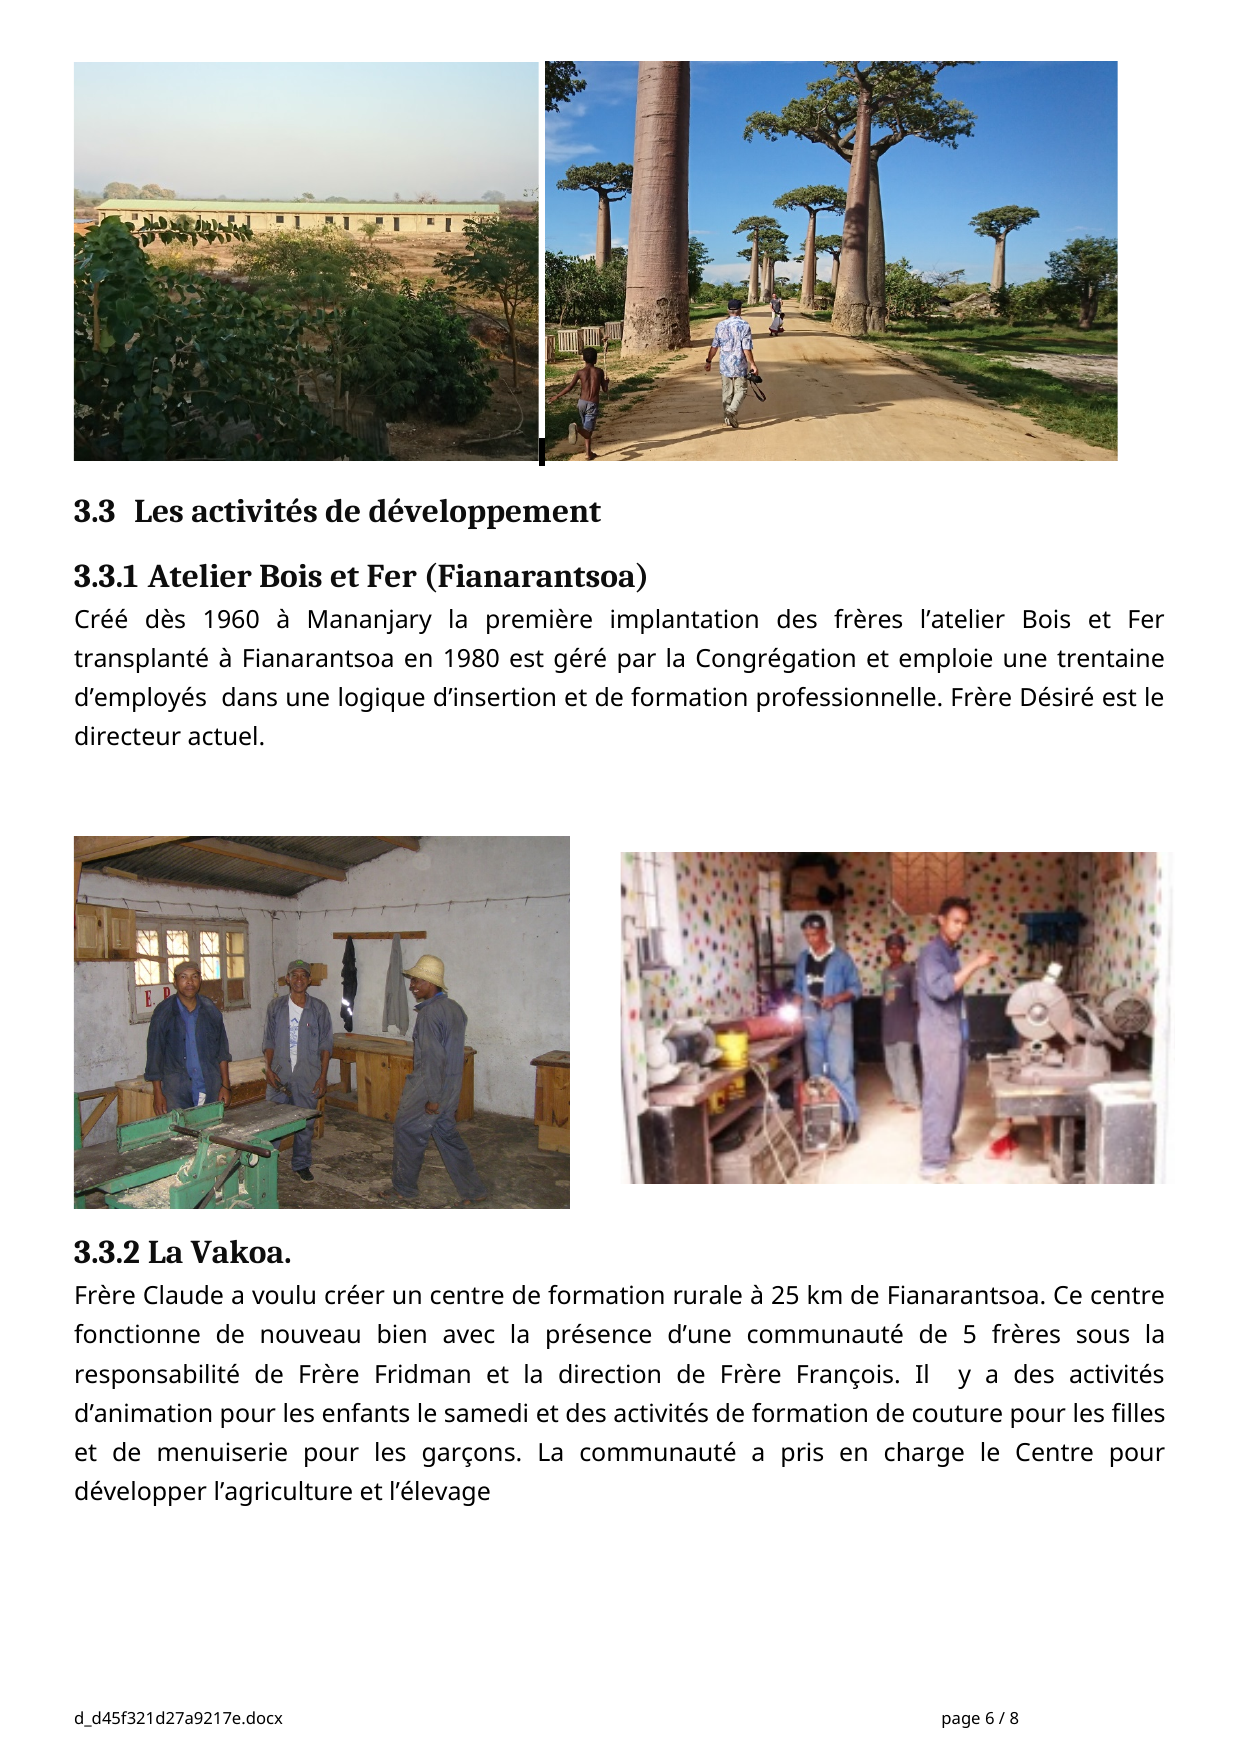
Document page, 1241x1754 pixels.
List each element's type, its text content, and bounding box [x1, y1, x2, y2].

picture [545, 61, 1118, 461]
picture [73, 836, 570, 1209]
subtitle Les activités de développement [74, 493, 1167, 531]
subtitle Atelier Bois et Fer (Fianarantsoa) [74, 557, 1167, 596]
text Frère Claude a voulu créer un centre de formation rurale à 25 km de Fianarantsoa. Ce centre fonctionne de nouveau bien avec la présence d’une communauté de 5 frères sous la responsabilité de Frère Fridman et la direction de Frère François. Il y a des activités d’animation pour les enfants le samedi et des activités de formation de couture pour les filles et de menuiserie pour les garçons. La communauté a pris en charge le Centre pour développer l’agriculture et l’élevage [74, 1278, 1167, 1508]
picture [615, 852, 1174, 1184]
text Créé dès 1960 à Mananjary la première implantation des frères l’atelier Bois et Fer transplanté à Fianarantsoa en 1980 est géré par la Congrégation et emploie une trentaine d’employés dans une logique d’insertion et de formation professionnelle. Frère Désiré est le directeur actuel. [74, 602, 1167, 753]
subtitle La Vakoa. [74, 1234, 1167, 1272]
picture [73, 62, 539, 461]
